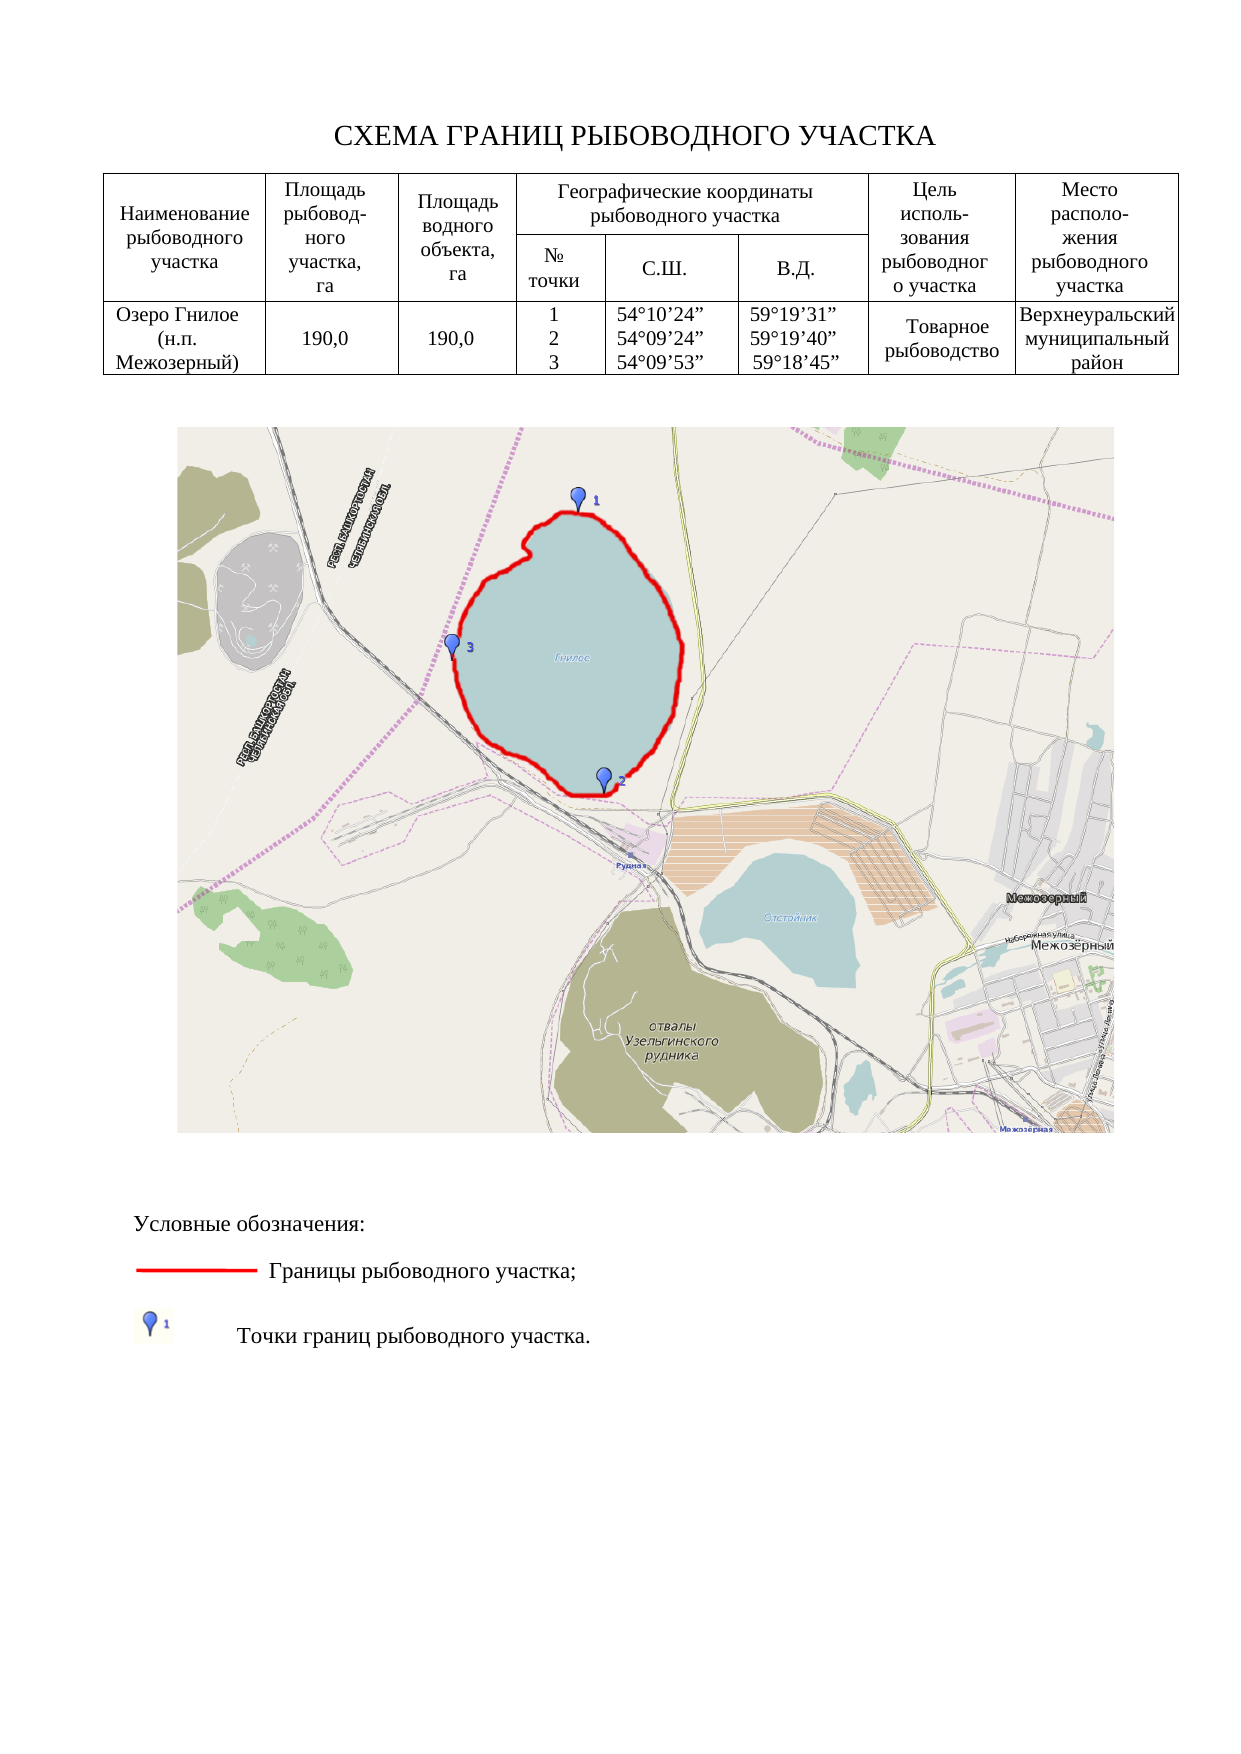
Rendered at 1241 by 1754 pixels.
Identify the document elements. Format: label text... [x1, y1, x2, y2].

picture [177, 427, 1115, 1133]
table_header Площадь рыбовод-ного участка, га [266, 174, 398, 301]
table_cell 1 2 3 [517, 302, 605, 374]
table_cell 59°19’31” 59°19’40” 59°18’45” [739, 302, 868, 374]
table_cell В.Д. [739, 235, 868, 301]
text СХЕМА ГРАНИЦ РЫБОВОДНОГО УЧАСТКА [133, 118, 1137, 152]
table_cell 190,0 [266, 302, 398, 374]
table_cell 190,0 [399, 302, 516, 374]
table_cell № точки [517, 235, 605, 301]
text Точки границ рыбоводного участка. [133, 1308, 1137, 1348]
picture [132, 1308, 174, 1344]
table_header Цель исполь- зования рыбоводного участка [869, 174, 1015, 301]
table_cell Товарное рыбоводство [869, 302, 1015, 374]
text Границы рыбоводного участка; [177, 1257, 1152, 1284]
table_header Площадь водного объекта, га [399, 174, 516, 301]
text Условные обозначения: [133, 1210, 1137, 1237]
table_header Географические координаты рыбоводного участка [517, 174, 868, 233]
table_header Наименование рыбоводного участка [104, 174, 265, 301]
table_cell Верхнеуральский муниципальный район [1016, 302, 1178, 374]
table_cell С.Ш. [606, 235, 738, 301]
table_cell Озеро Гнилое (н.п. Межозерный) [104, 302, 265, 374]
table_header Место располо- жения рыбоводногоучастка [1016, 174, 1178, 301]
table_cell 54°10’24” 54°09’24” 54°09’53” [606, 302, 738, 374]
